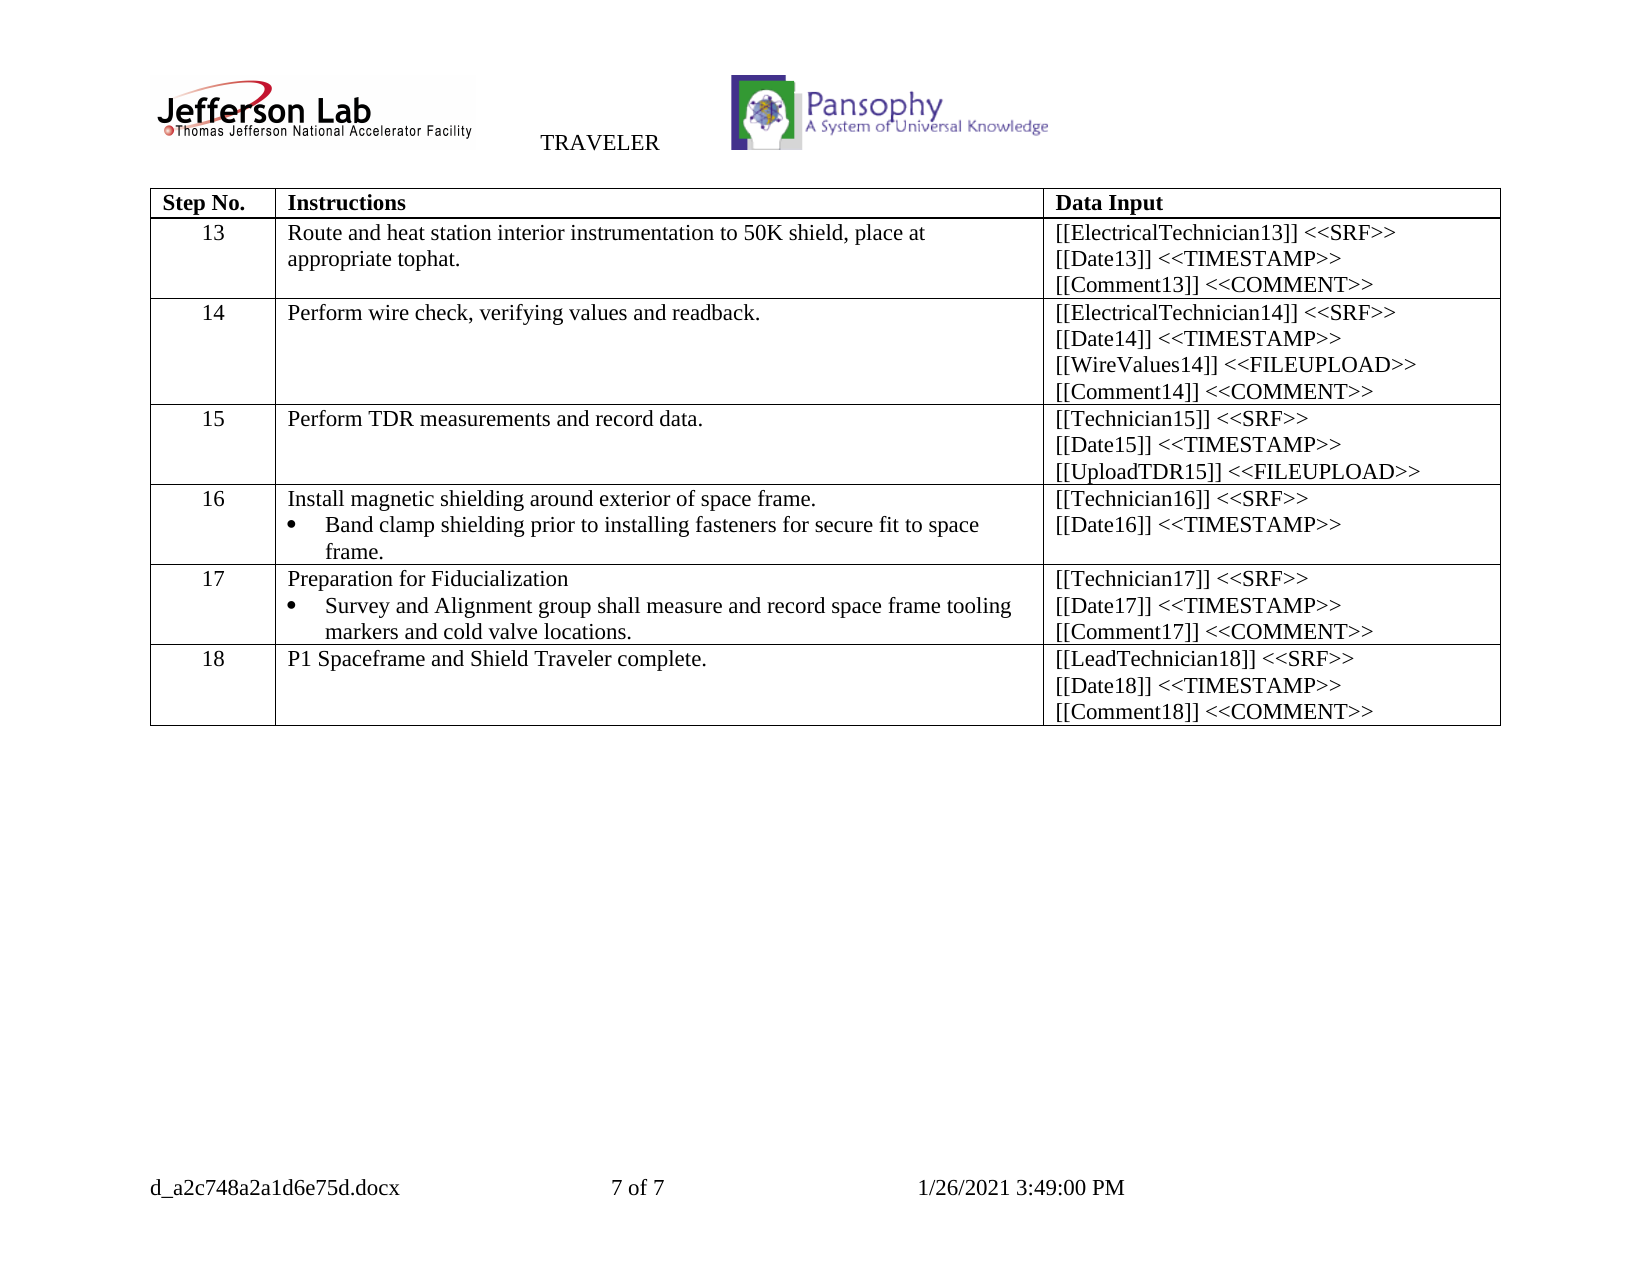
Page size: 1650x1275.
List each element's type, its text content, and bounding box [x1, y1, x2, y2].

table_cell [[LeadTechnician18]] <<SRF>> [[Date18]] <<TIMESTAMP>> [[Comment18]] <<COMMENT>> [1044, 645, 1500, 724]
table_cell Route and heat station interior instrumentation to 50K shield, place at appropriate tophat. [276, 219, 1043, 298]
table_cell [[ElectricalTechnician13]] <<SRF>> [[Date13]] <<TIMESTAMP>> [[Comment13]] <<COMMENT>> [1044, 219, 1500, 298]
table_cell Install magnetic shielding around exterior of space frame. Band clamp shielding prior to installing fasteners for secure fit to space frame. [276, 485, 1043, 564]
table_cell Preparation for Fiducialization Survey and Alignment group shall measure and record space frame tooling markers and cold valve locations. [276, 565, 1043, 644]
table_cell Perform wire check, verifying values and readback. [276, 299, 1043, 404]
table_header Step No. [151, 189, 275, 217]
table_cell [[Technician16]] <<SRF>> [[Date16]] <<TIMESTAMP>> [1044, 485, 1500, 564]
table_cell 15 [151, 405, 275, 484]
table_header Instructions [276, 189, 1043, 217]
table_cell [[Technician15]] <<SRF>> [[Date15]] <<TIMESTAMP>> [[UploadTDR15]] <<FILEUPLOAD>> [1044, 405, 1500, 484]
picture [150, 75, 477, 150]
table_cell 14 [151, 299, 275, 404]
picture [731, 75, 1050, 150]
table_cell [[Technician17]] <<SRF>> [[Date17]] <<TIMESTAMP>> [[Comment17]] <<COMMENT>> [1044, 565, 1500, 644]
table_cell 18 [151, 645, 275, 724]
table_cell [[ElectricalTechnician14]] <<SRF>> [[Date14]] <<TIMESTAMP>> [[WireValues14]] <<FILEUPLOAD>> [[Comment14]] <<COMMENT>> [1044, 299, 1500, 404]
table_header Data Input [1044, 189, 1500, 217]
table_cell 13 [151, 219, 275, 298]
table_cell 16 [151, 485, 275, 564]
table_cell Perform TDR measurements and record data. [276, 405, 1043, 484]
table_cell P1 Spaceframe and Shield Traveler complete. [276, 645, 1043, 724]
table_cell 17 [151, 565, 275, 644]
